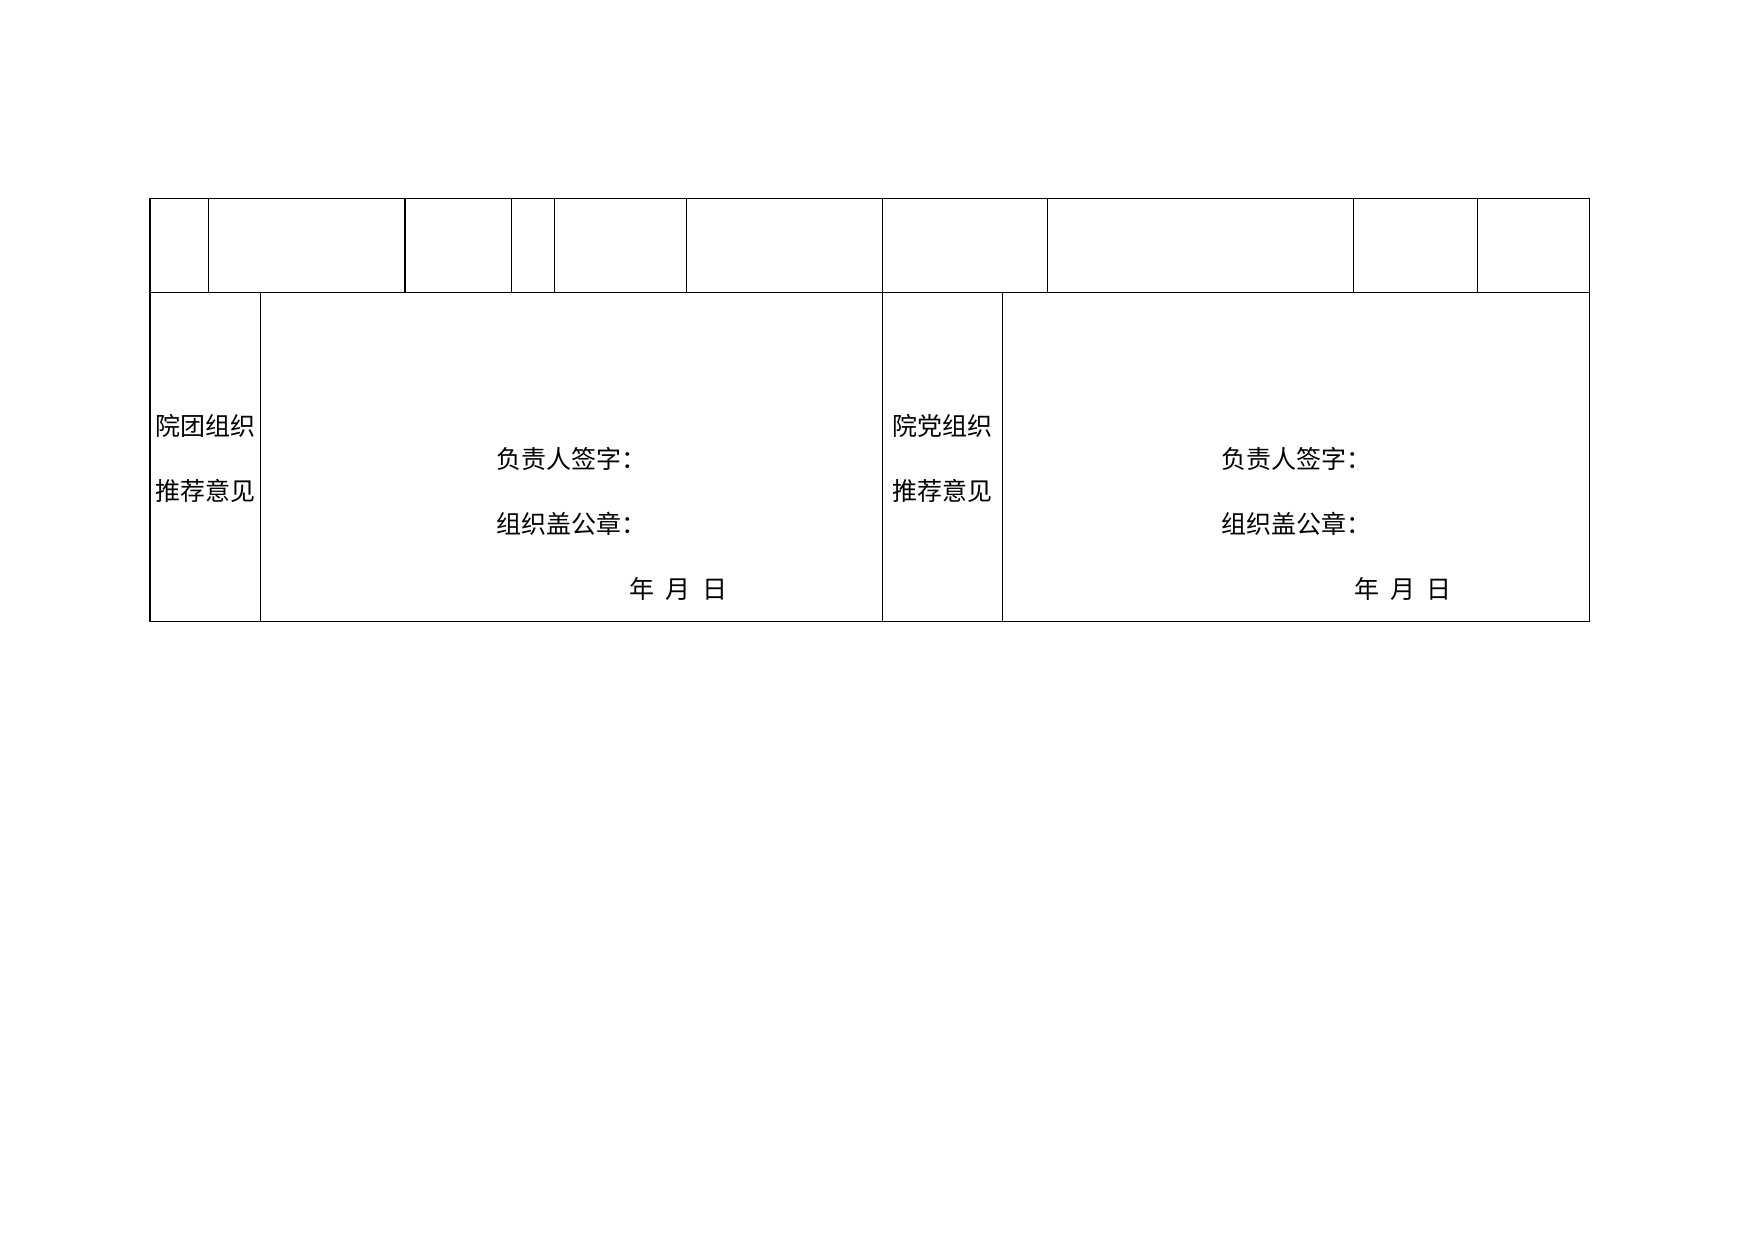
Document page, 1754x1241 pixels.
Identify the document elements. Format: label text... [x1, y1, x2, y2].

table_cell [687, 199, 882, 292]
table_cell [1354, 199, 1477, 292]
table_cell [209, 199, 404, 292]
table_cell [555, 199, 686, 292]
table_cell [1048, 199, 1353, 292]
table_cell [151, 199, 208, 292]
table_cell [1478, 199, 1589, 292]
table_cell [883, 199, 1047, 292]
table_cell [512, 199, 554, 292]
table_cell 院团组织推荐意见 [151, 293, 260, 621]
table_cell 负责人签字： 组织盖公章： 年 月 日 [261, 293, 882, 621]
table_cell 负责人签字： 组织盖公章： 年 月 日 [1003, 293, 1589, 621]
table_cell 院党组织推荐意见 [883, 293, 1002, 621]
table_cell [406, 199, 511, 292]
